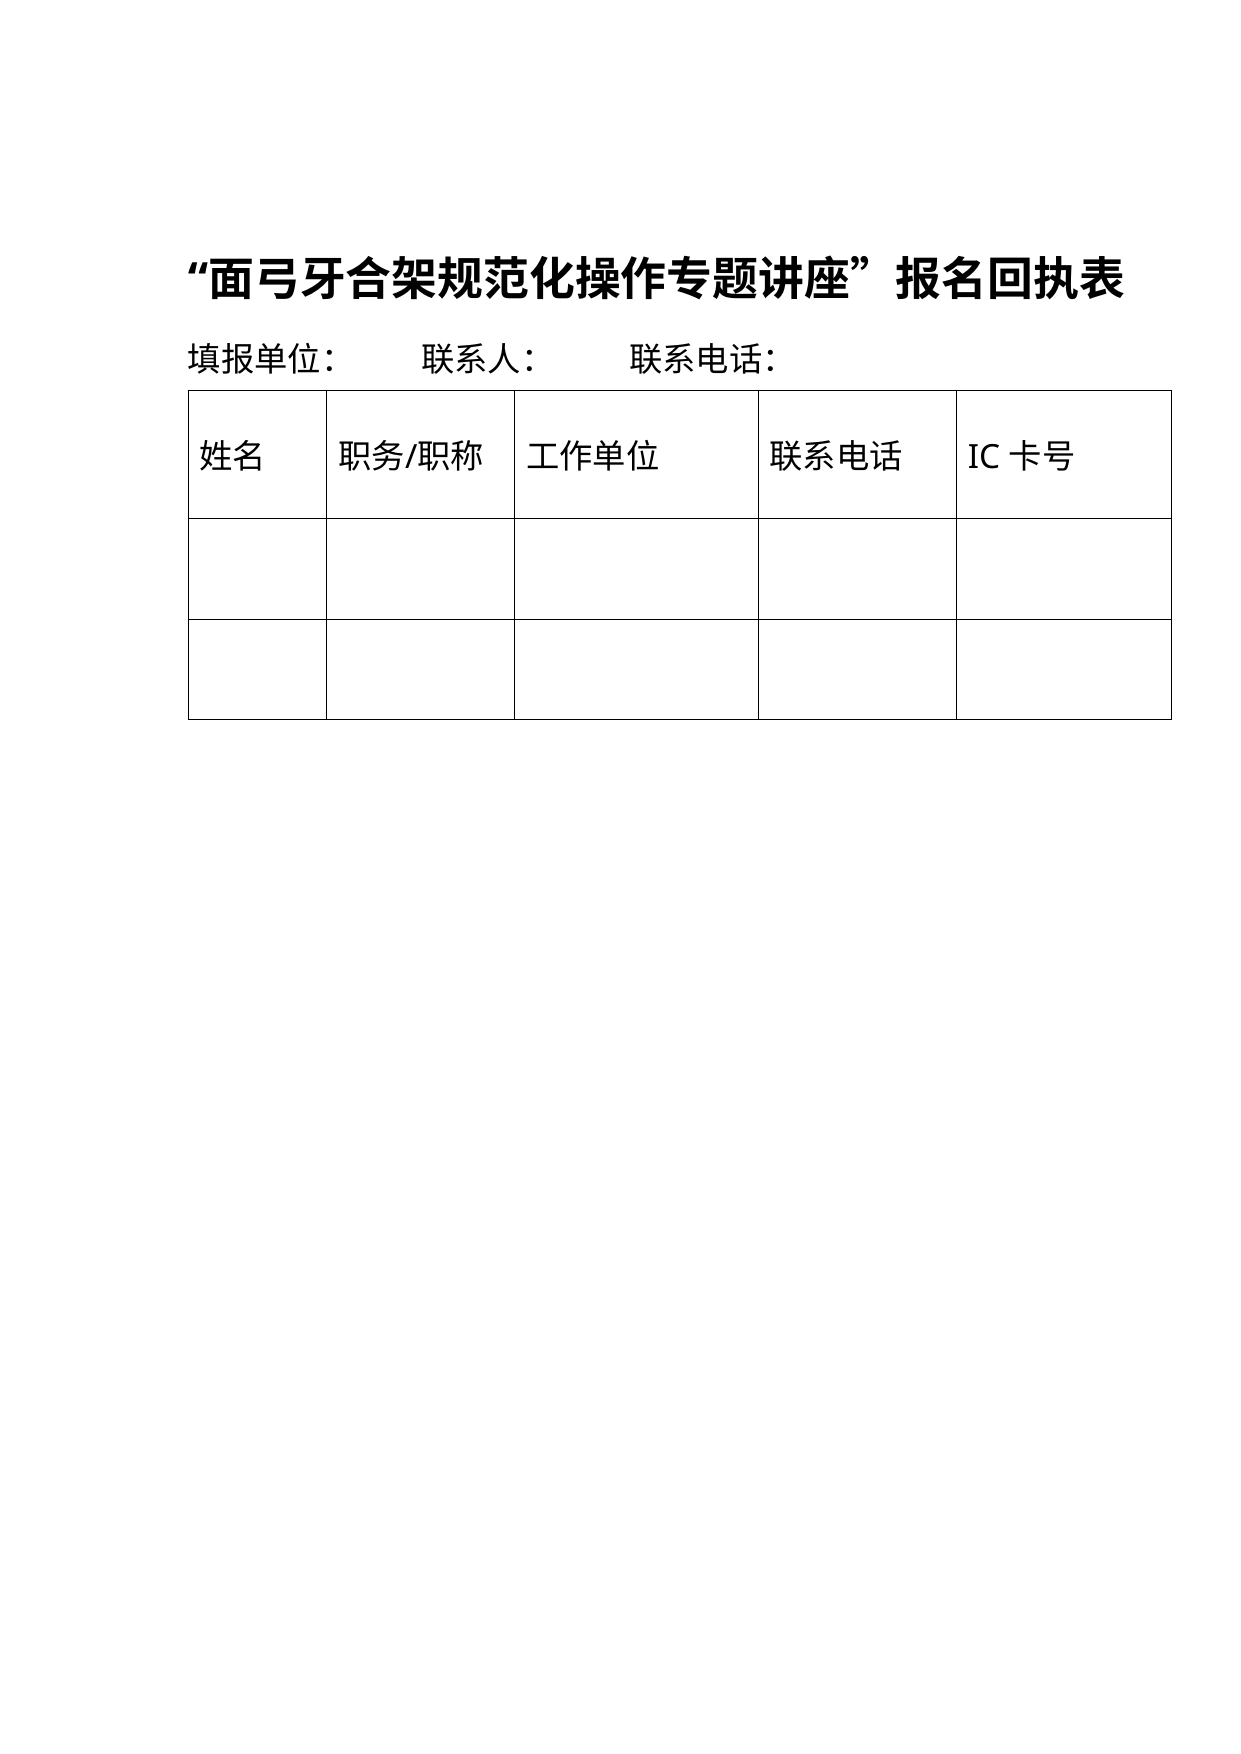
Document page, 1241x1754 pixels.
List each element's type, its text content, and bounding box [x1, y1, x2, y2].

table_cell [957, 519, 1171, 619]
table_cell [327, 620, 514, 719]
table_cell [759, 519, 956, 619]
table_cell [515, 519, 758, 619]
table_cell [759, 620, 956, 719]
table_cell [515, 620, 758, 719]
table_header 联系电话 [759, 391, 956, 518]
table_cell [957, 620, 1171, 719]
table_cell [189, 620, 326, 719]
table_header 职务/职称 [327, 391, 514, 518]
table_header 姓名 [189, 391, 326, 518]
table_cell [189, 519, 326, 619]
text 填报单位： 联系人： 联系电话： [187, 324, 1125, 389]
table_cell [327, 519, 514, 619]
table_header IC 卡号 [957, 391, 1171, 518]
table_header 工作单位 [515, 391, 758, 518]
text “面弓牙合架规范化操作专题讲座”报名回执表 [187, 227, 1125, 324]
